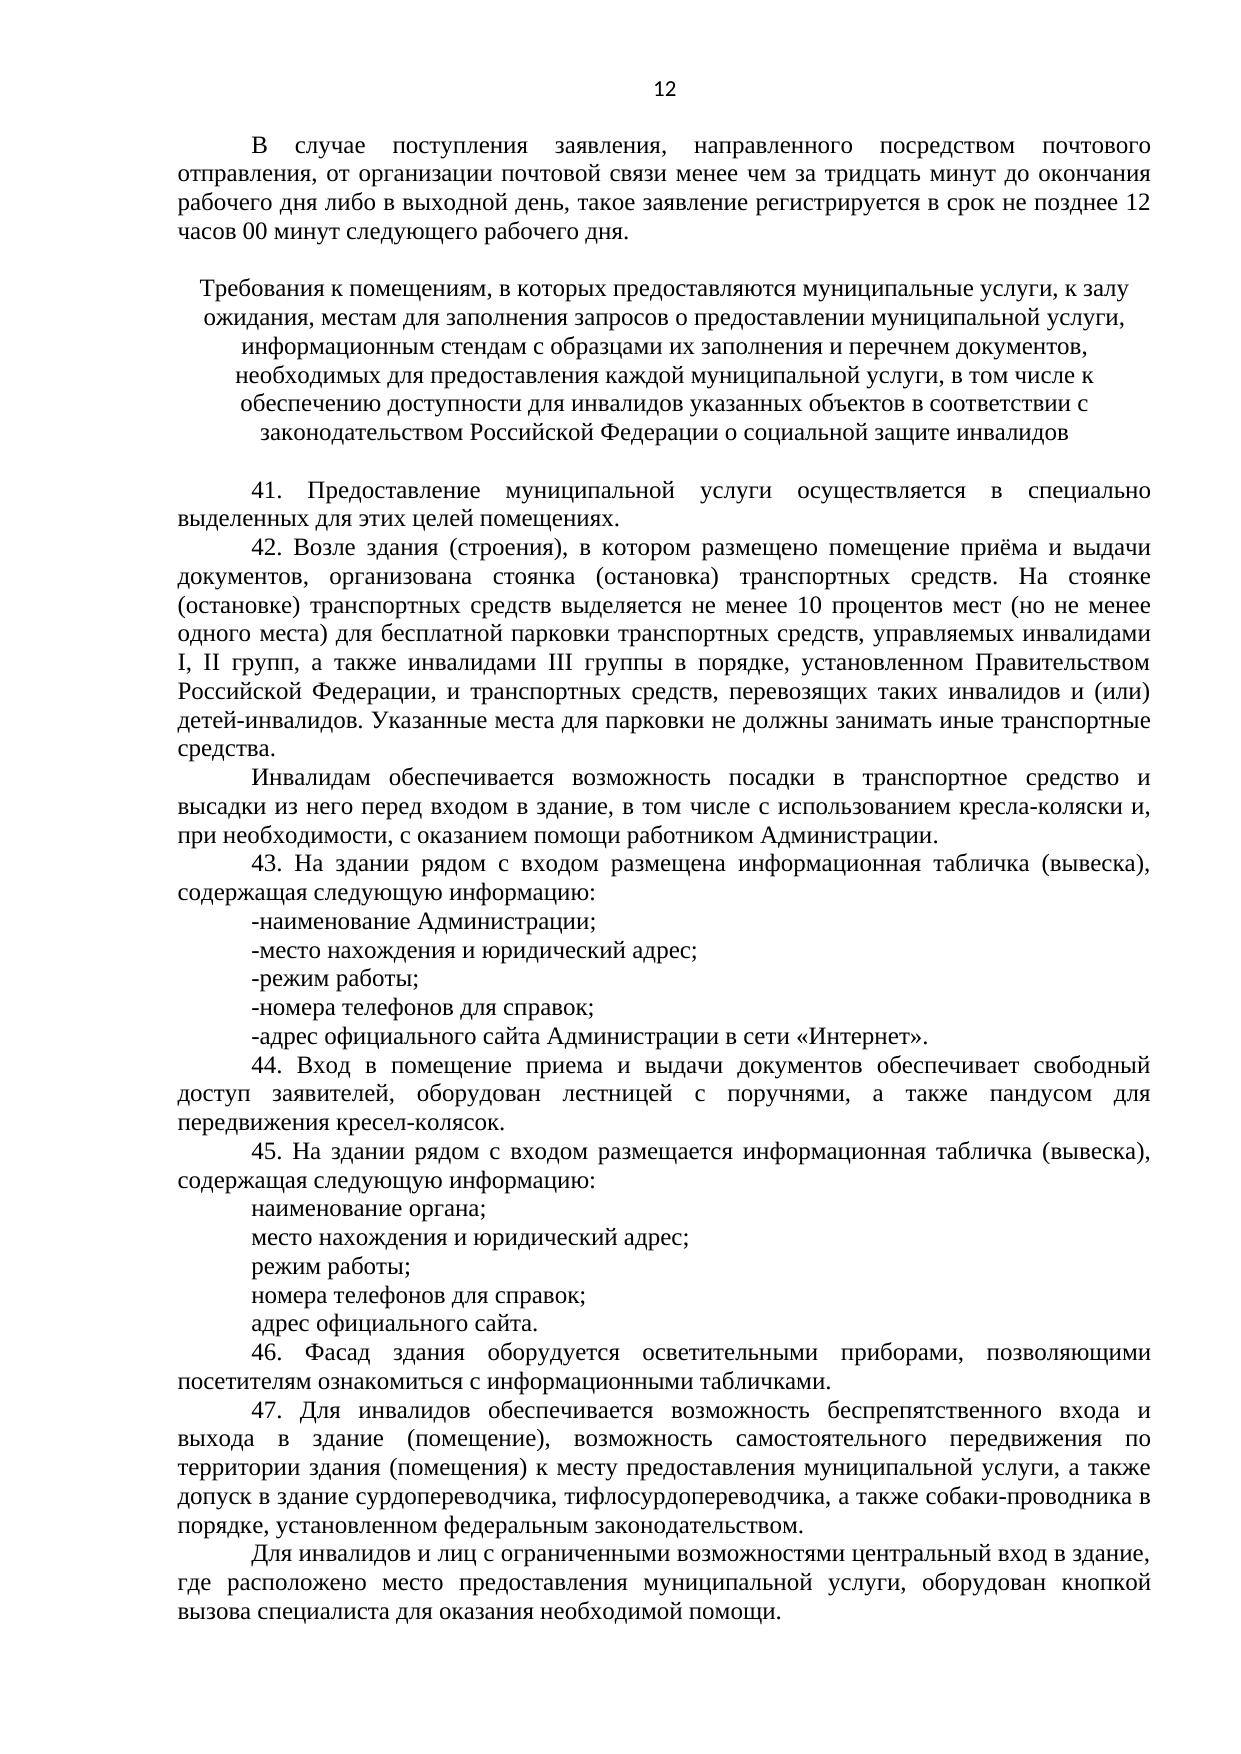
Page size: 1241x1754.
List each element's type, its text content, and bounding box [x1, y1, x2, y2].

text Инвалидам обеспечивается возможность посадки в транспортное средство и высадки из него перед входом в здание, в том числе с использованием кресла-коляски и, при необходимости, с оказанием помощи работником Администрации. [177, 762, 1152, 848]
text -адрес официального сайта Администрации в сети «Интернет». [177, 1021, 1152, 1050]
text -место нахождения и юридический адрес; [177, 935, 1152, 963]
text -номера телефонов для справок; [177, 992, 1152, 1021]
text 43. На здании рядом с входом размещена информационная табличка (вывеска), содержащая следующую информацию: [177, 848, 1152, 906]
text адрес официального сайта. [177, 1308, 1152, 1337]
text -наименование Администрации; [177, 906, 1152, 935]
text место нахождения и юридический адрес; [177, 1222, 1152, 1251]
text номера телефонов для справок; [177, 1280, 1152, 1308]
text 47. Для инвалидов обеспечивается возможность беспрепятственного входа и выхода в здание (помещение), возможность самостоятельного передвижения по территории здания (помещения) к месту предоставления муниципальной услуги, а также допуск в здание сурдопереводчика, тифлосурдопереводчика, а также собаки-проводника в порядке, установленном федеральным законодательством. [177, 1395, 1152, 1538]
text В случае поступления заявления, направленного посредством почтового отправления, от организации почтовой связи менее чем за тридцать минут до окончания рабочего дня либо в выходной день, такое заявление регистрируется в срок не позднее 12 часов 00 минут следующего рабочего дня. [177, 130, 1152, 245]
text Для инвалидов и лиц с ограниченными возможностями центральный вход в здание, где расположено место предоставления муниципальной услуги, оборудован кнопкой вызова специалиста для оказания необходимой помощи. [177, 1538, 1152, 1625]
text режим работы; [177, 1251, 1152, 1280]
text -режим работы; [177, 963, 1152, 992]
text 41. Предоставление муниципальной услуги осуществляется в специально выделенных для этих целей помещениях. [177, 475, 1152, 532]
text Требования к помещениям, в которых предоставляются муниципальные услуги, к залу ожидания, местам для заполнения запросов о предоставлении муниципальной услуги, информационным стендам с образцами их заполнения и перечнем документов, необходимых для предоставления каждой муниципальной услуги, в том числе к обеспечению доступности для инвалидов указанных объектов в соответствии с законодательством Российской Федерации о социальной защите инвалидов [177, 273, 1152, 446]
text 45. На здании рядом с входом размещается информационная табличка (вывеска), содержащая следующую информацию: [177, 1136, 1152, 1193]
text наименование органа; [177, 1193, 1152, 1222]
text 44. Вход в помещение приема и выдачи документов обеспечивает свободный доступ заявителей, оборудован лестницей с поручнями, а также пандусом для передвижения кресел-колясок. [177, 1050, 1152, 1136]
text 46. Фасад здания оборудуется осветительными приборами, позволяющими посетителям ознакомиться с информационными табличками. [177, 1337, 1152, 1395]
text 42. Возле здания (строения), в котором размещено помещение приёма и выдачи документов, организована стоянка (остановка) транспортных средств. На стоянке (остановке) транспортных средств выделяется не менее 10 процентов мест (но не менее одного места) для бесплатной парковки транспортных средств, управляемых инвалидами I, II групп, а также инвалидами III группы в порядке, установленном Правительством Российской Федерации, и транспортных средств, перевозящих таких инвалидов и (или) детей-инвалидов. Указанные места для парковки не должны занимать иные транспортные средства. [177, 532, 1152, 762]
